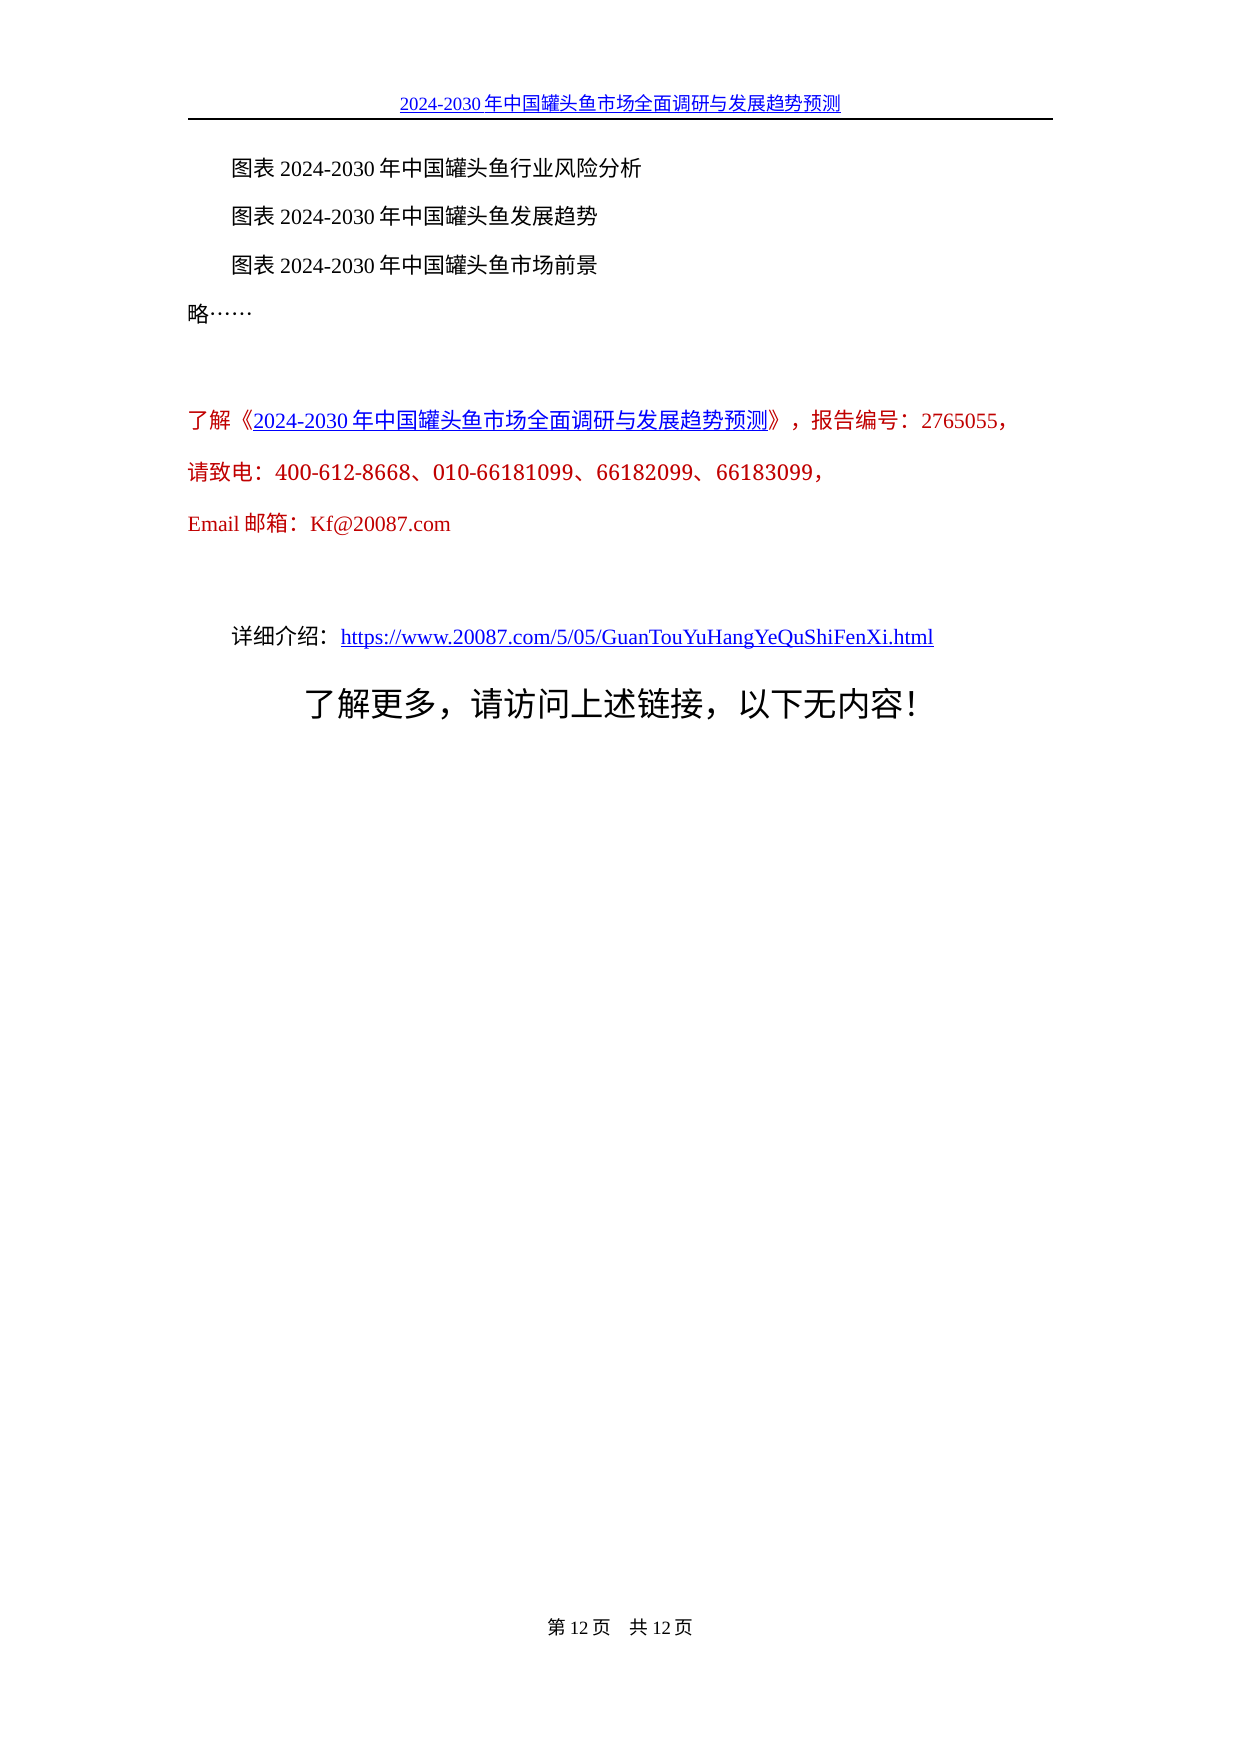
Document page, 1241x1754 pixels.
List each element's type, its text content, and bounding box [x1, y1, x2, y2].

text 请致电：400-612-8668、010-66181099、66182099、66183099， [187, 454, 1053, 487]
title 了解更多，请访问上述链接，以下无内容！ [187, 669, 1053, 734]
text Email邮箱：Kf@20087.com [187, 506, 1053, 538]
text 了解《2024-2030年中国罐头鱼市场全面调研与发展趋势预测》，报告编号：2765055， [187, 403, 1053, 435]
text 详细介绍：https://www.20087.com/5/05/GuanTouYuHangYeQuShiFenXi.html [187, 619, 1053, 651]
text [187, 150, 1053, 329]
